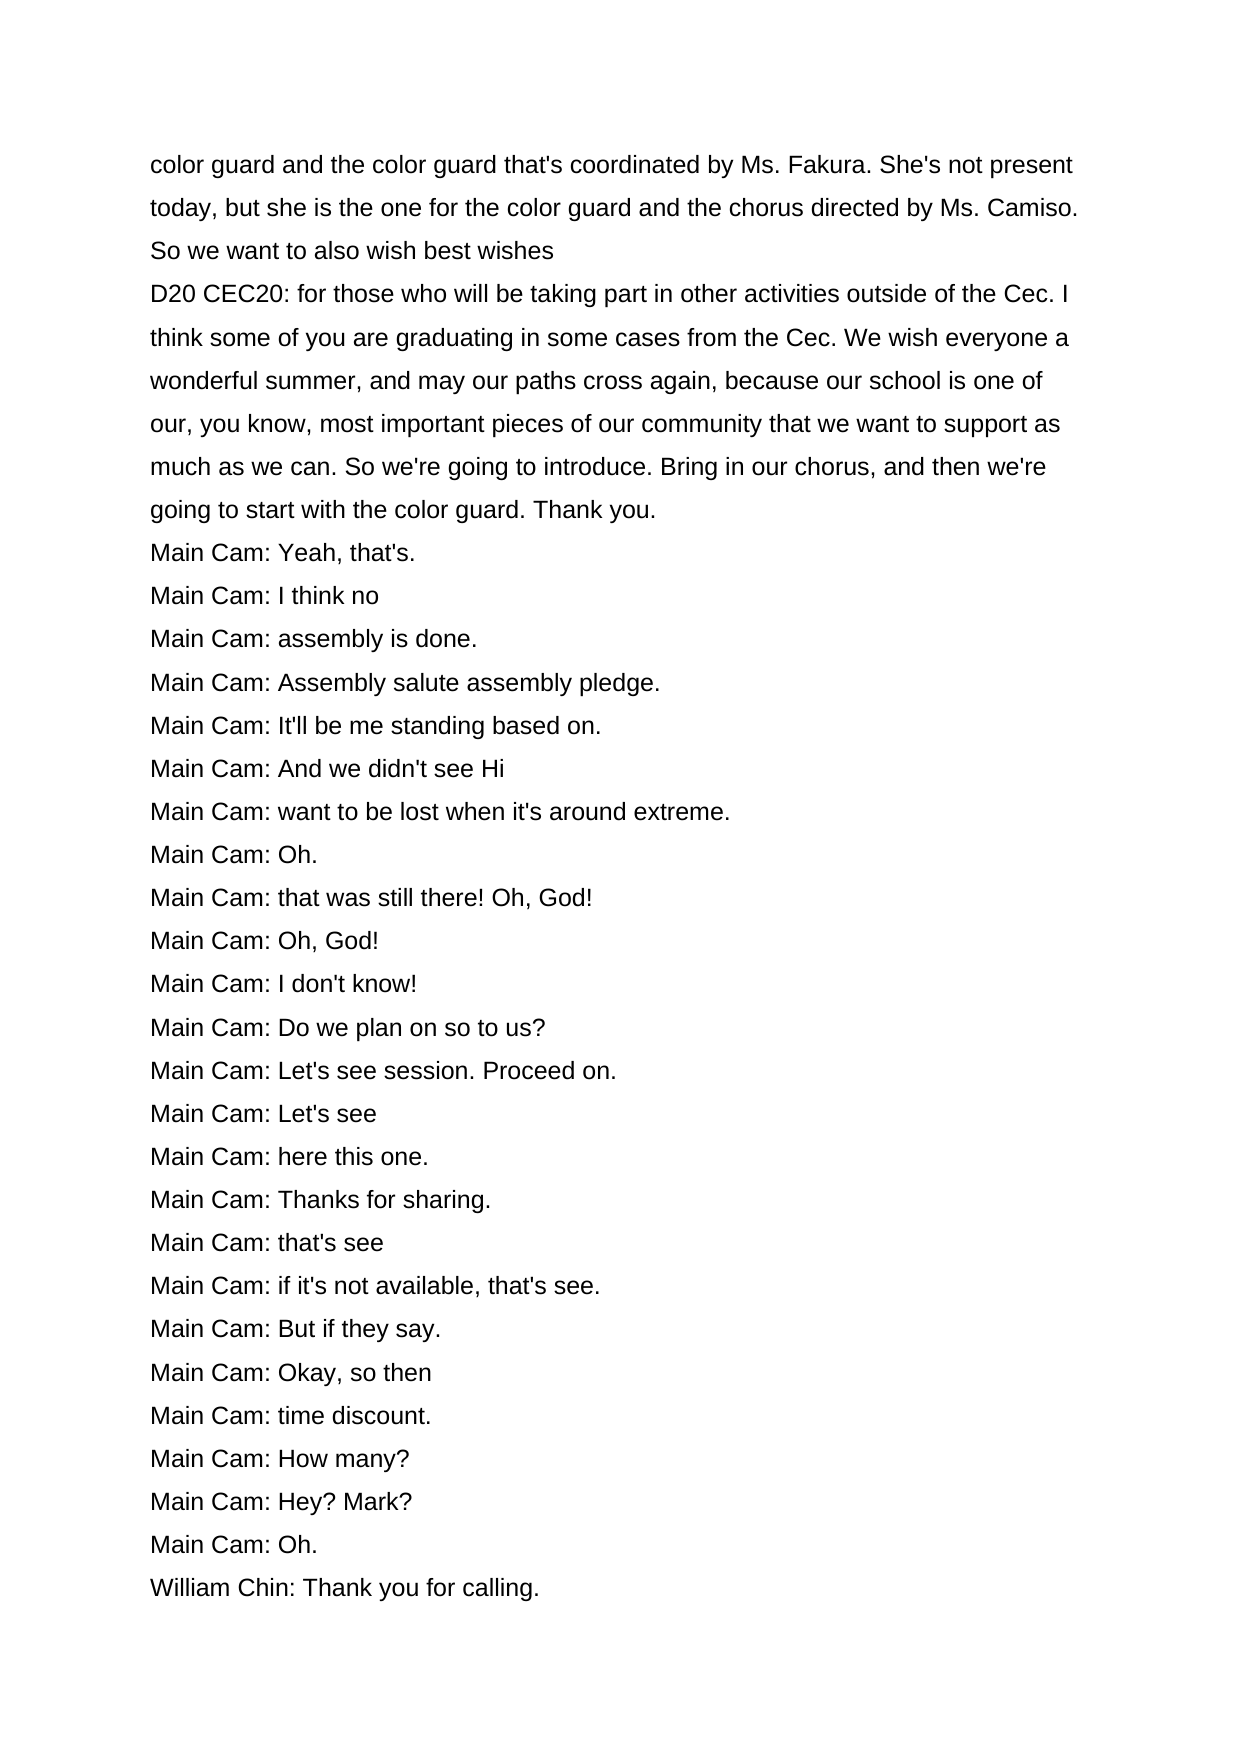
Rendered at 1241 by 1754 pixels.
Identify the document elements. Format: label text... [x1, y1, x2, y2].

text Main Cam: that was still there! Oh, God! [150, 883, 1090, 912]
text Main Cam: Oh, God! [150, 926, 1090, 955]
text Main Cam: Let's see [150, 1099, 1090, 1127]
text Main Cam: It'll be me standing based on. [150, 711, 1090, 739]
text Main Cam: Yeah, that's. [150, 538, 1090, 567]
text Main Cam: Assembly salute assembly pledge. [150, 667, 1090, 696]
text Main Cam: How many? [150, 1444, 1090, 1472]
text D20 CEC20: for those who will be taking part in other activities outside of the Cec. I think some of you are graduating in some cases from the Cec. We wish everyone a wonderful summer, and may our paths cross again, because our school is one of our, you know, most important pieces of our community that we want to support as much as we can. So we're going to introduce. Bring in our chorus, and then we're going to start with the color guard. Thank you. [150, 279, 1090, 524]
text Main Cam: time discount. [150, 1401, 1090, 1429]
text Main Cam: that's see [150, 1228, 1090, 1257]
text Main Cam: Oh. [150, 1530, 1090, 1559]
text Main Cam: Do we plan on so to us? [150, 1012, 1090, 1041]
text Main Cam: here this one. [150, 1142, 1090, 1171]
text William Chin: Thank you for calling. [150, 1573, 1090, 1602]
text Main Cam: And we didn't see Hi [150, 754, 1090, 782]
text Main Cam: I don't know! [150, 969, 1090, 998]
text Main Cam: Okay, so then [150, 1357, 1090, 1386]
text Main Cam: Hey? Mark? [150, 1487, 1090, 1516]
text Main Cam: assembly is done. [150, 624, 1090, 653]
text Main Cam: Let's see session. Proceed on. [150, 1056, 1090, 1084]
text Main Cam: Oh. [150, 840, 1090, 869]
text Main Cam: Thanks for sharing. [150, 1185, 1090, 1214]
text Main Cam: if it's not available, that's see. [150, 1271, 1090, 1300]
text Main Cam: want to be lost when it's around extreme. [150, 797, 1090, 826]
text Main Cam: But if they say. [150, 1314, 1090, 1343]
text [150, 150, 1090, 265]
text Main Cam: I think no [150, 581, 1090, 610]
